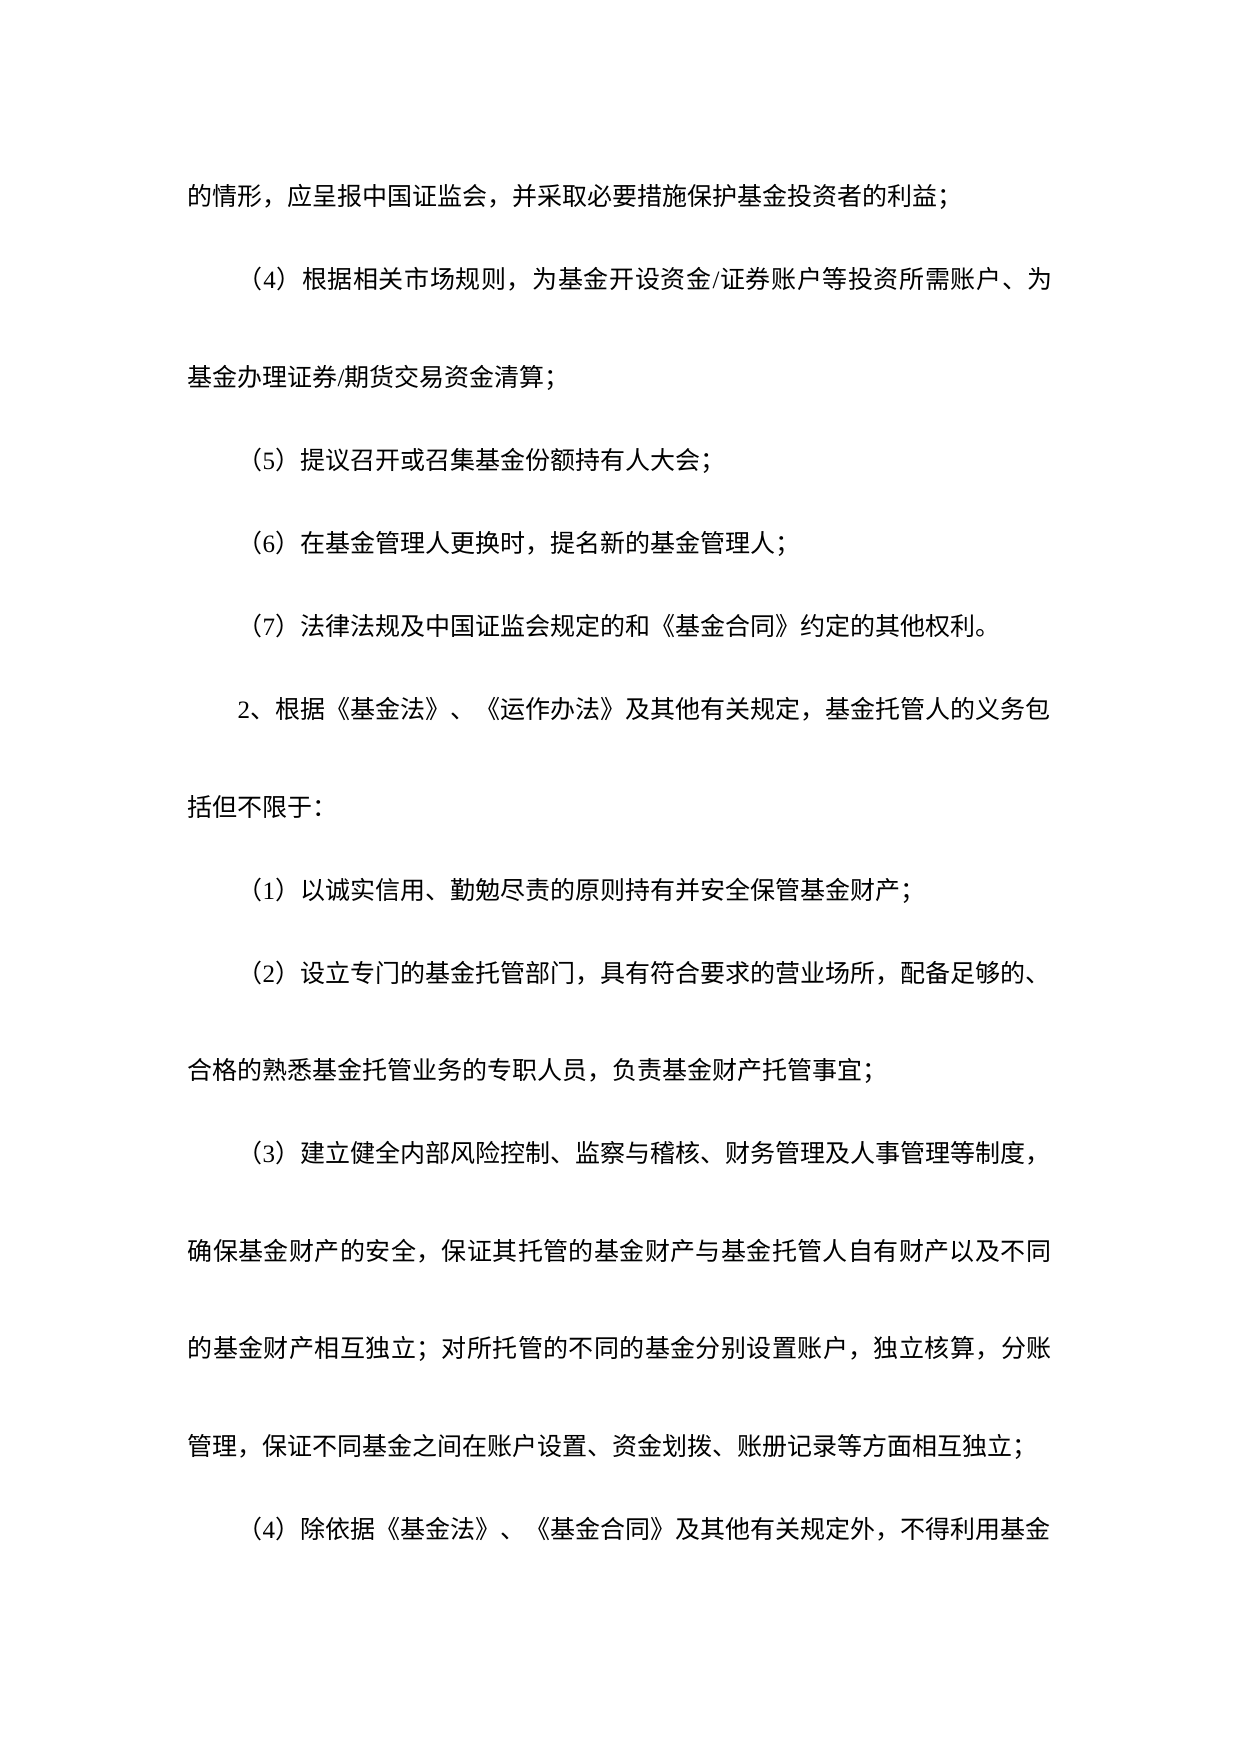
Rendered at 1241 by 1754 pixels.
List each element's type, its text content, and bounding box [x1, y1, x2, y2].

text （5）提议召开或召集基金份额持有人大会； [187, 426, 1053, 491]
text （1）以诚实信用、勤勉尽责的原则持有并安全保管基金财产； [187, 856, 1053, 921]
text （2）设立专门的基金托管部门，具有符合要求的营业场所，配备足够的、合格的熟悉基金托管业务的专职人员，负责基金财产托管事宜； [187, 939, 1053, 1101]
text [187, 162, 1053, 227]
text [187, 1495, 1053, 1560]
text （6）在基金管理人更换时，提名新的基金管理人； [187, 509, 1053, 574]
text （7）法律法规及中国证监会规定的和《基金合同》约定的其他权利。 [187, 592, 1053, 657]
text 2、根据《基金法》、《运作办法》及其他有关规定，基金托管人的义务包括但不限于： [187, 675, 1053, 838]
text （4）根据相关市场规则，为基金开设资金/证券账户等投资所需账户、为基金办理证券/期货交易资金清算； [187, 245, 1053, 408]
text （3）建立健全内部风险控制、监察与稽核、财务管理及人事管理等制度，确保基金财产的安全，保证其托管的基金财产与基金托管人自有财产以及不同的基金财产相互独立；对所托管的不同的基金分别设置账户，独立核算，分账管理，保证不同基金之间在账户设置、资金划拨、账册记录等方面相互独立； [187, 1119, 1053, 1477]
